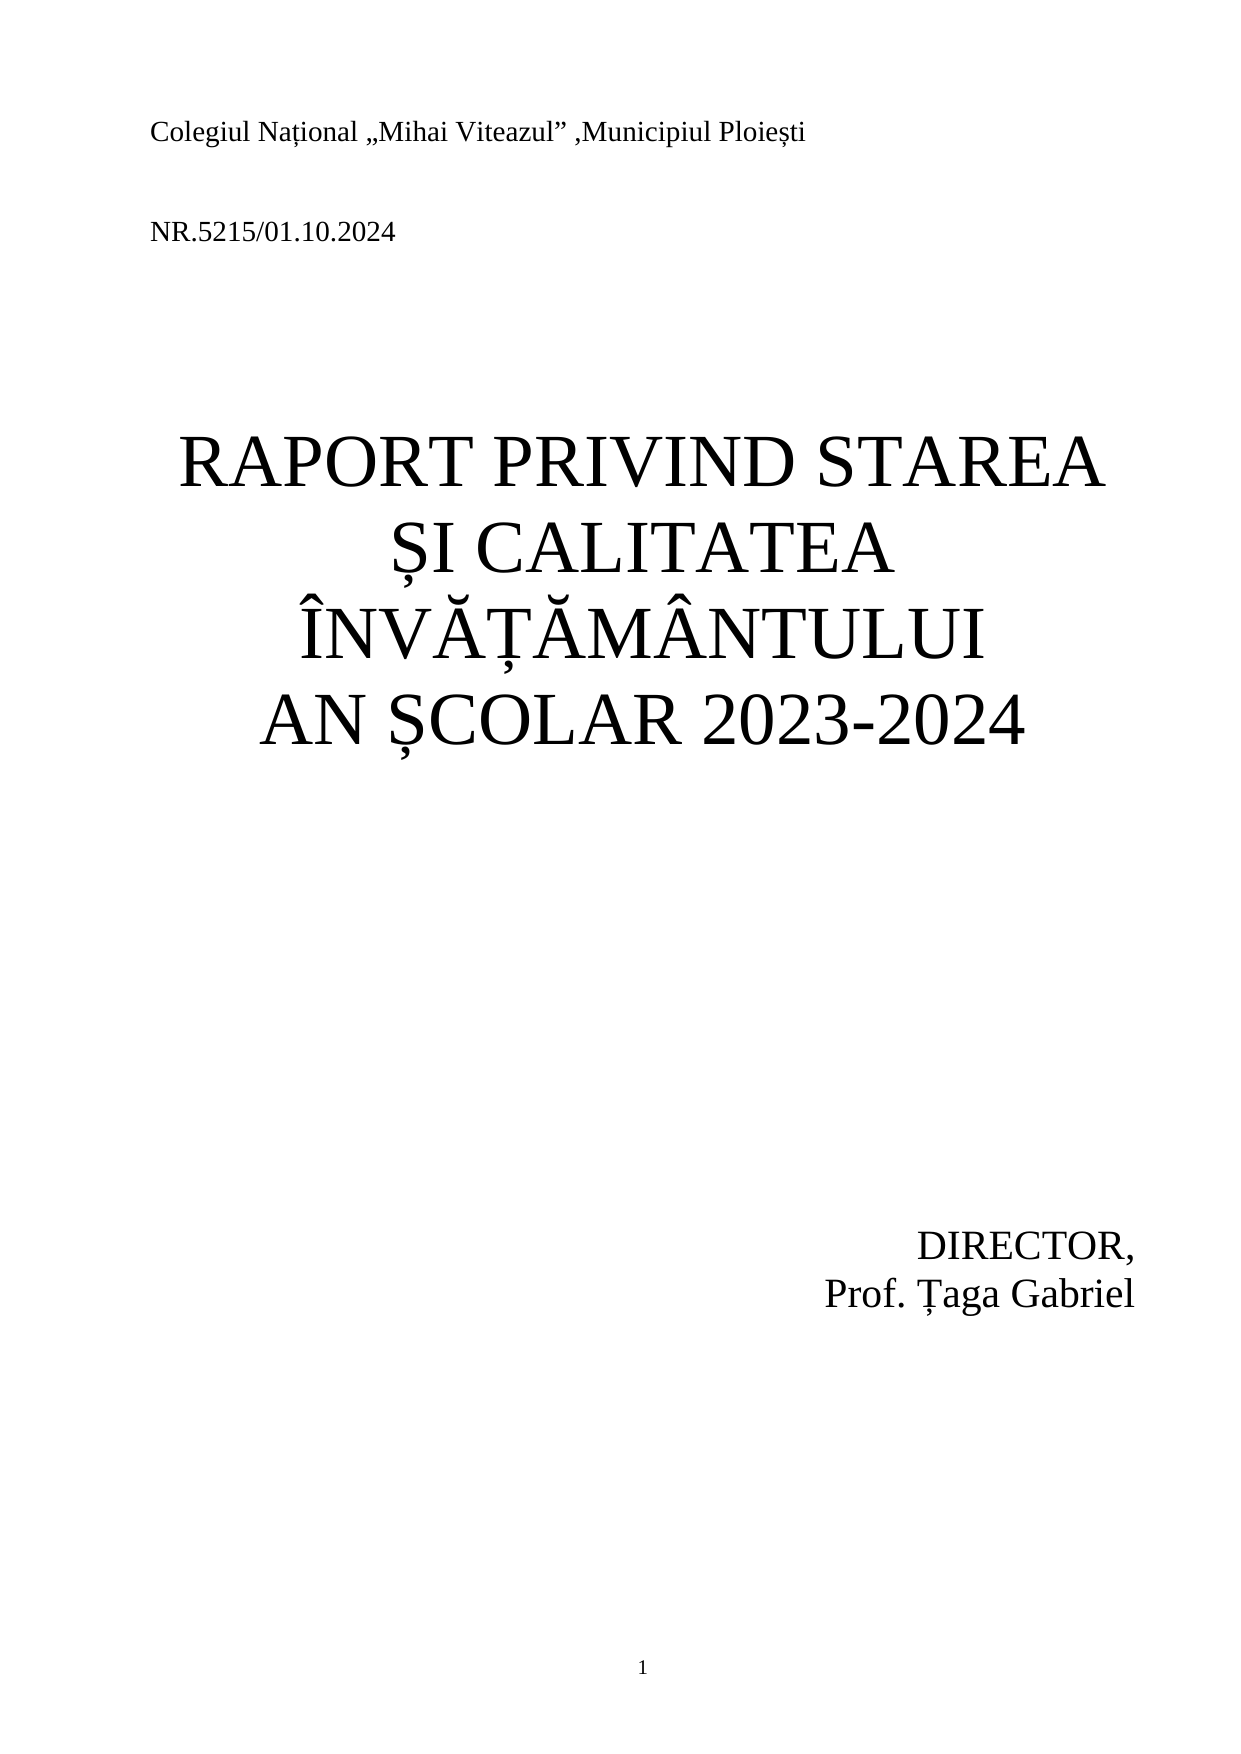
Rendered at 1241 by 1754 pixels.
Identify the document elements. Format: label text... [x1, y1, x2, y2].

text Colegiul Național „Mihai Viteazul” ,Municipiul Ploiești [150, 114, 1135, 147]
text DIRECTOR, [150, 1221, 1135, 1269]
text AN ȘCOLAR 2023-2024 [150, 674, 1135, 761]
text Prof. Țaga Gabriel [150, 1269, 1135, 1317]
text NR.5215/01.10.2024 [150, 214, 1135, 248]
text RAPORT PRIVIND STAREA ȘI CALITATEA ÎNVĂȚĂMÂNTULUI [150, 416, 1135, 674]
